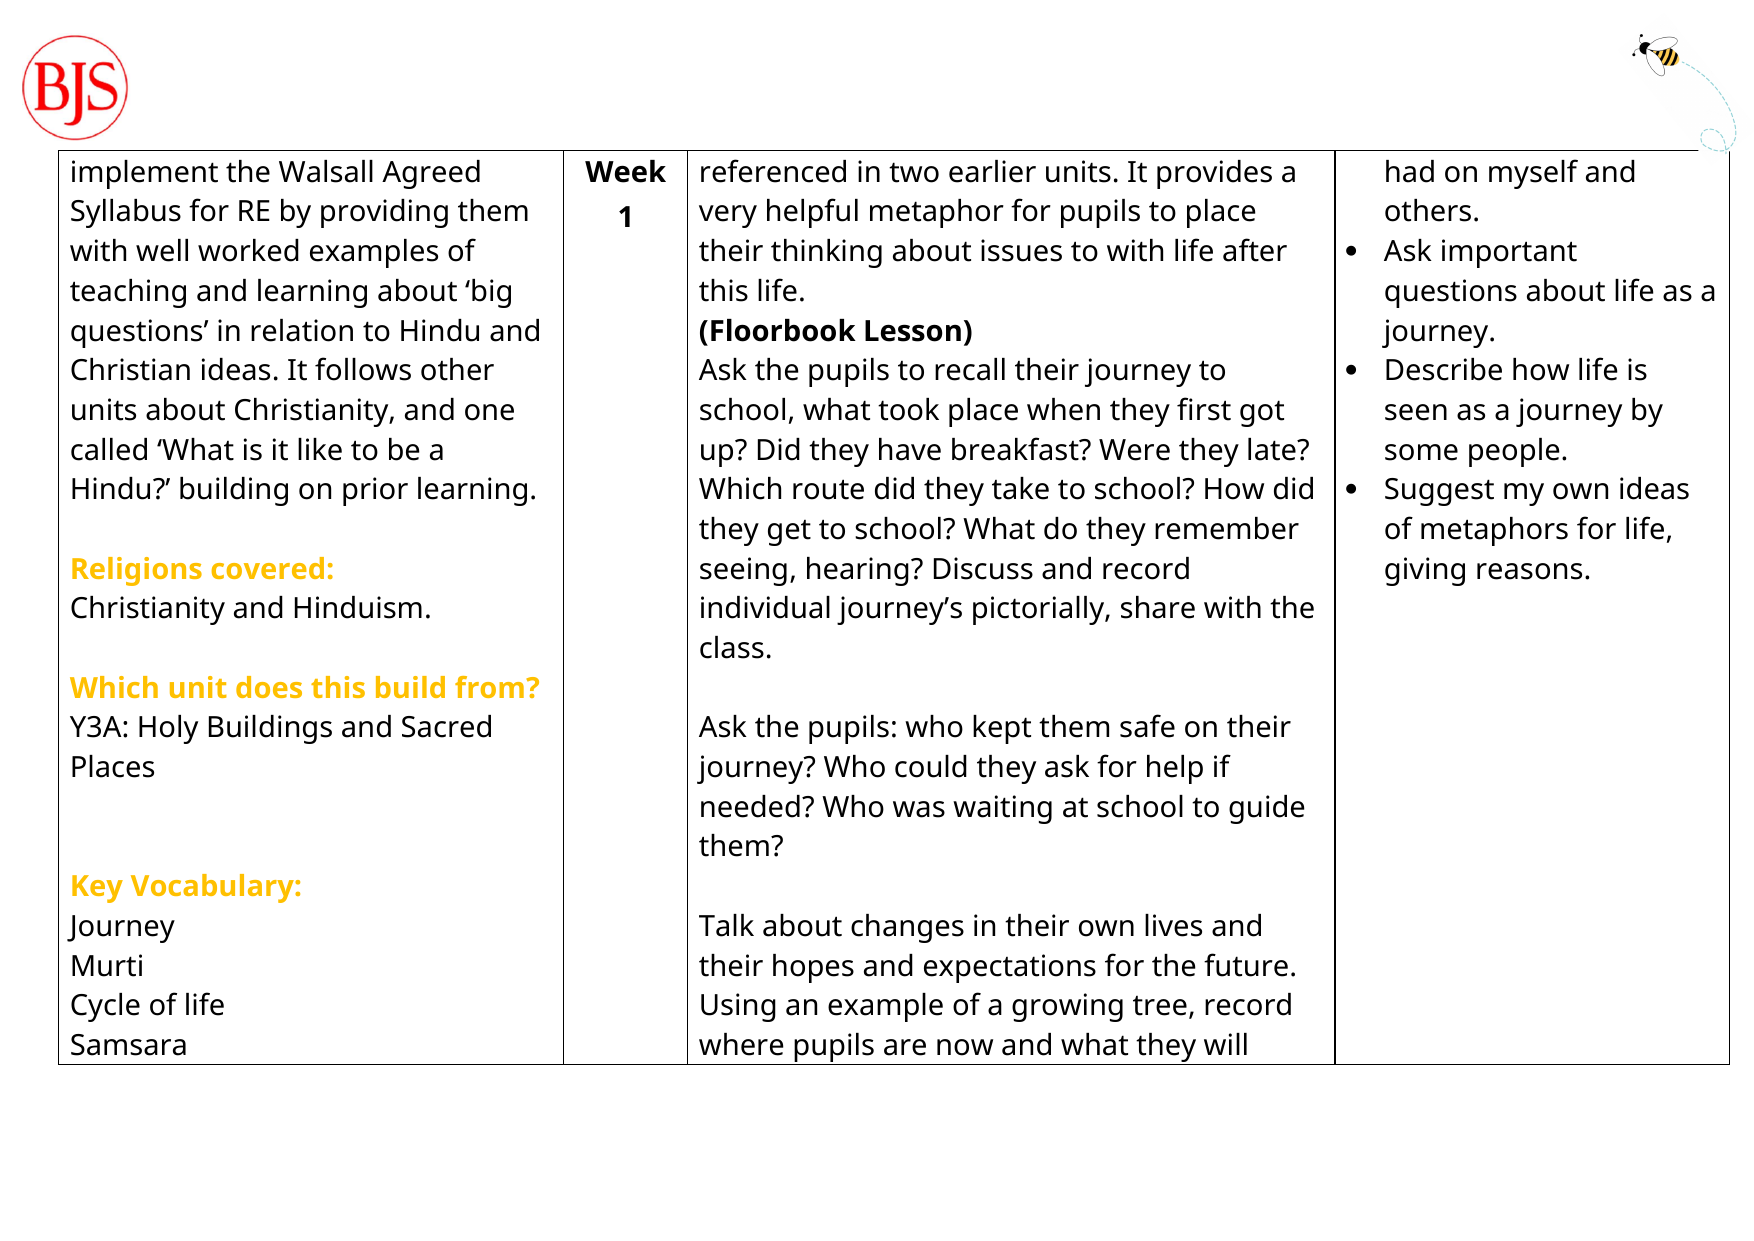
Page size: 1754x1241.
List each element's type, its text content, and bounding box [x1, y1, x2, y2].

picture [1618, 13, 1754, 165]
table_cell Autumn 2 Week 1 [564, 151, 687, 1064]
picture [10, 26, 139, 150]
